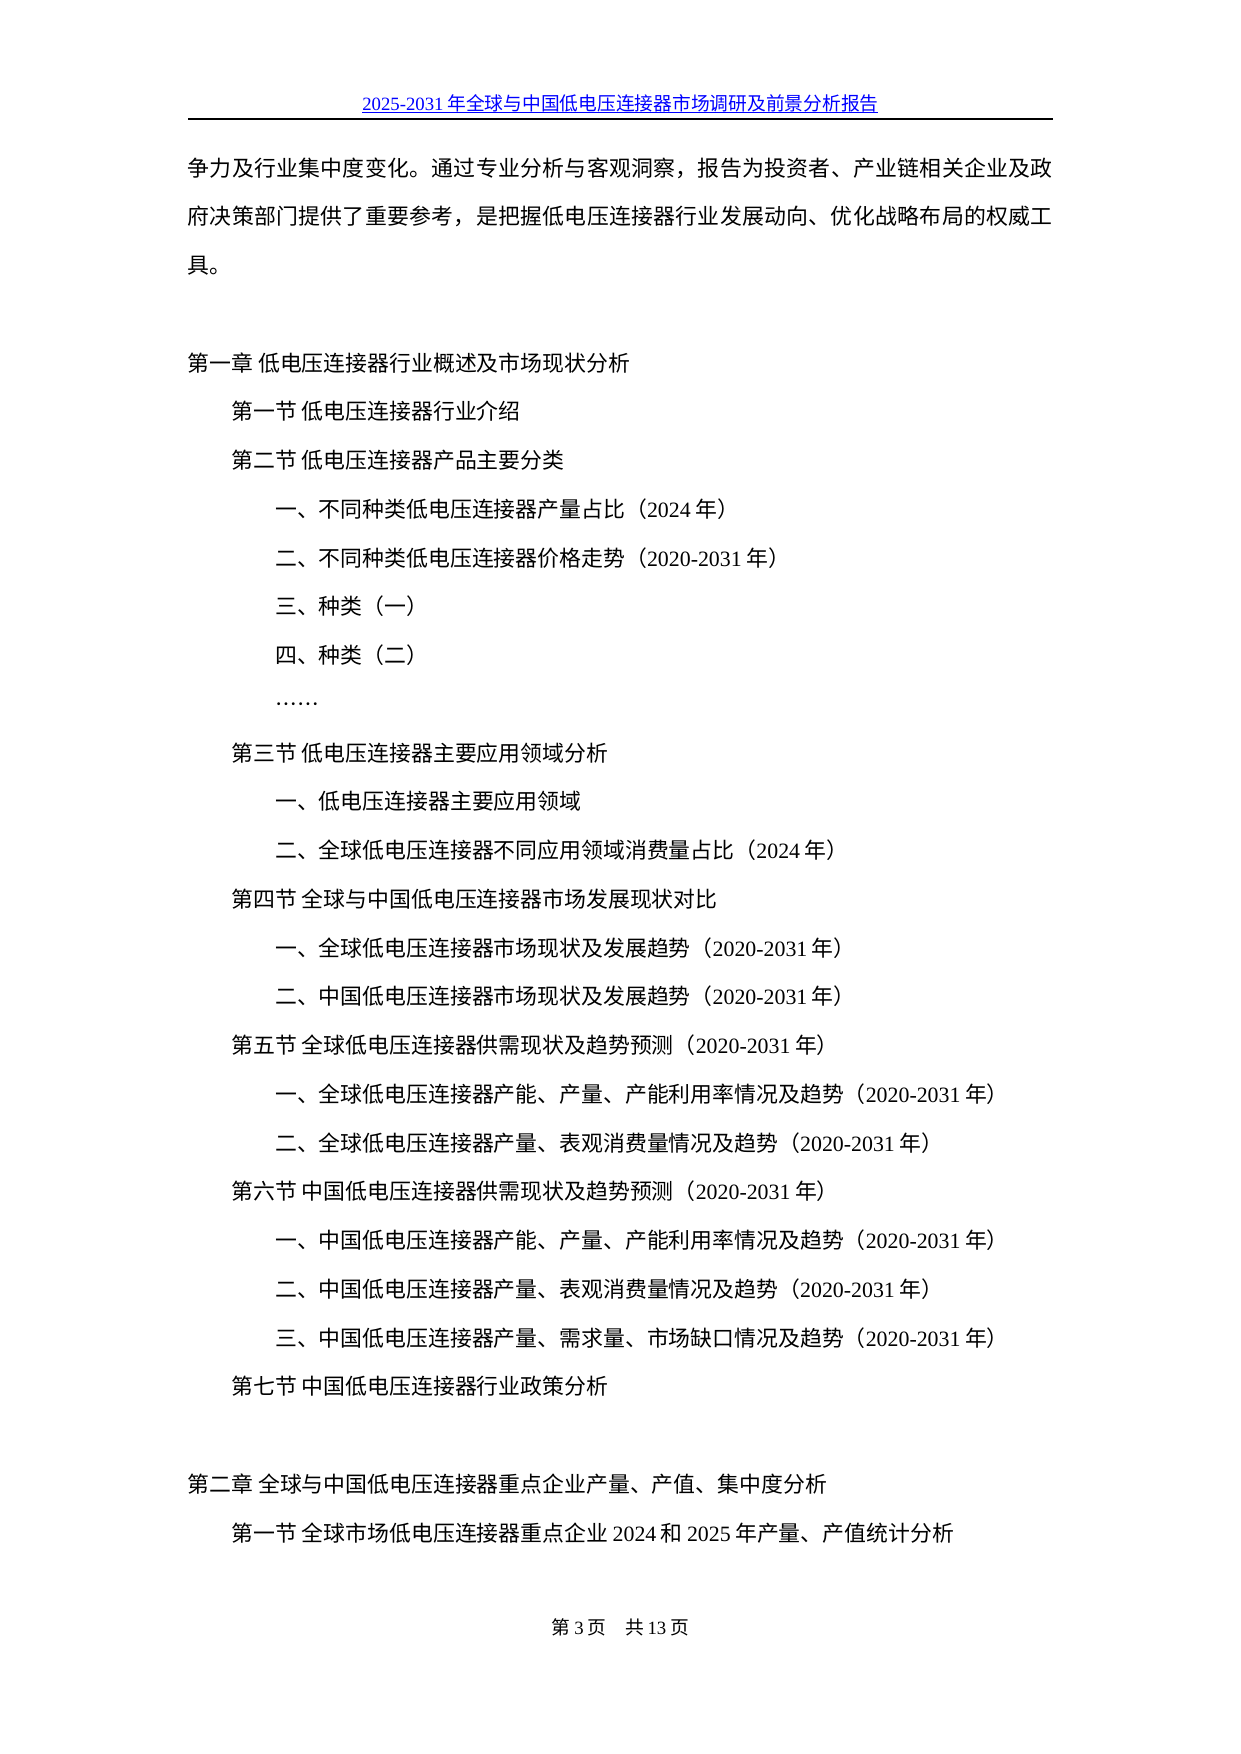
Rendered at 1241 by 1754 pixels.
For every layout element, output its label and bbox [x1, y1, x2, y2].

text [187, 150, 1053, 1548]
